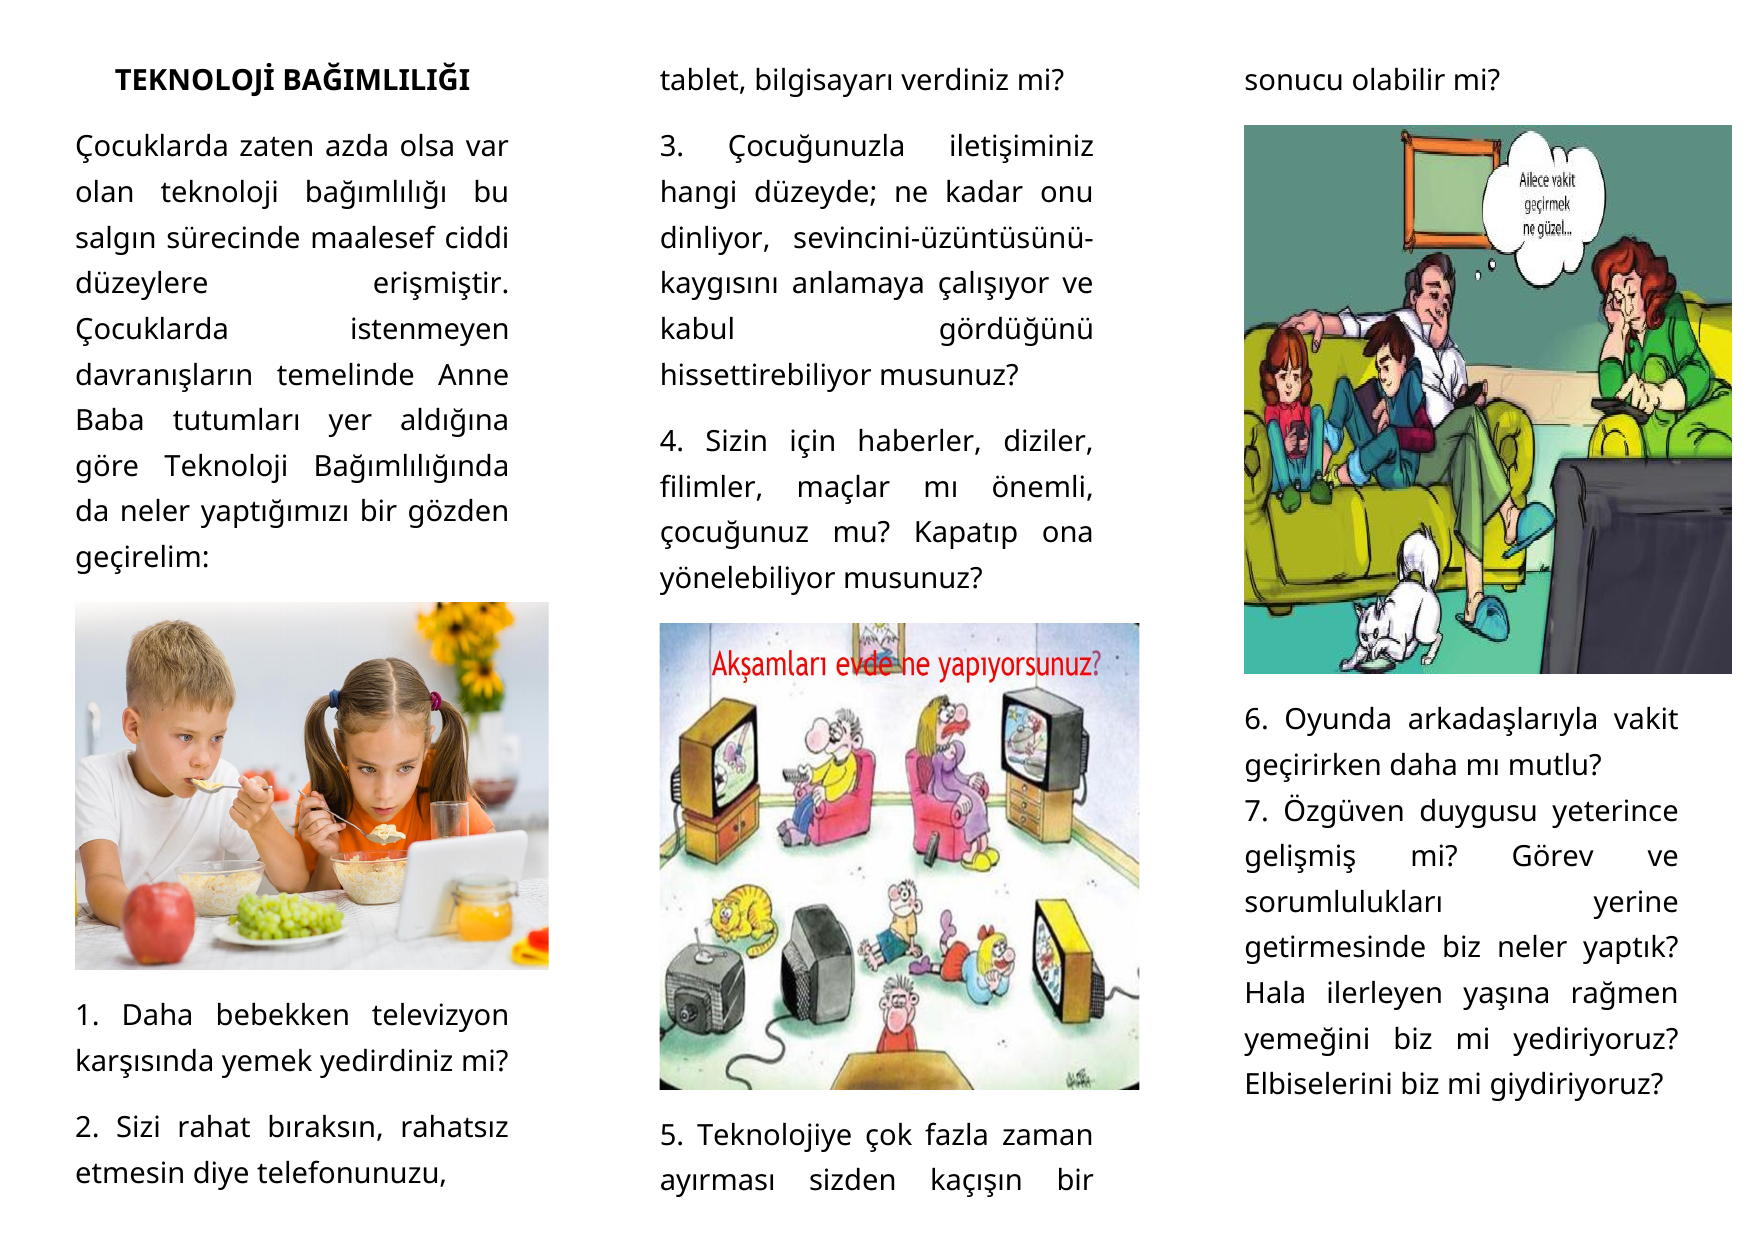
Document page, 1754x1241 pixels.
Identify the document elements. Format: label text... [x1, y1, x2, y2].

text 5. Teknolojiye çok fazla zaman ayırması sizden kaçışın bir sonucu olabilir mi? [1244, 59, 1679, 99]
text 6. Oyunda arkadaşlarıyla vakit geçirirken daha mı mutlu? [1244, 699, 1679, 784]
text TEKNOLOJİ BAĞIMLILIĞI [75, 59, 509, 99]
picture [1244, 125, 1732, 674]
text 7. Özgüven duygusu yeterince gelişmiş mi? Görev ve sorumlulukları yerine getirmesinde biz neler yaptık? Hala ilerleyen yaşına rağmen yemeğini biz mi yediriyoruz? Elbiselerini biz mi giydiriyoruz? [1244, 790, 1679, 1103]
text 4. Sizin için haberler, diziler, filimler, maçlar mı önemli, çocuğunuz mu? Kapatıp ona yönelebiliyor musunuz? [659, 420, 1094, 597]
text 1. Daha bebekken televizyon karşısında yemek yedirdiniz mi? [75, 994, 509, 1080]
text Çocuklarda zaten azda olsa var olan teknoloji bağımlılığı bu salgın sürecinde maalesef ciddi düzeylere erişmiştir. Çocuklarda istenmeyen davranışların temelinde Anne Baba tutumları yer aldığına göre Teknoloji Bağımlılığında da neler yaptığımızı bir gözden geçirelim: [75, 126, 509, 576]
text tablet, bilgisayarı verdiniz mi? [659, 59, 1094, 99]
picture [659, 623, 1140, 1090]
text 2. Sizi rahat bıraksın, rahatsız etmesin diye telefonunuzu, [75, 1107, 509, 1192]
text 5. Teknolojiye çok fazla zaman ayırması sizden kaçışın bir sonucu olabilir mi? [659, 1114, 1094, 1199]
text 3. Çocuğunuzla iletişiminiz hangi düzeyde; ne kadar onu dinliyor, sevincini-üzüntüsünü-kaygısını anlamaya çalışıyor ve kabul gördüğünü hissettirebiliyor musunuz? [659, 126, 1094, 393]
picture [75, 602, 549, 970]
